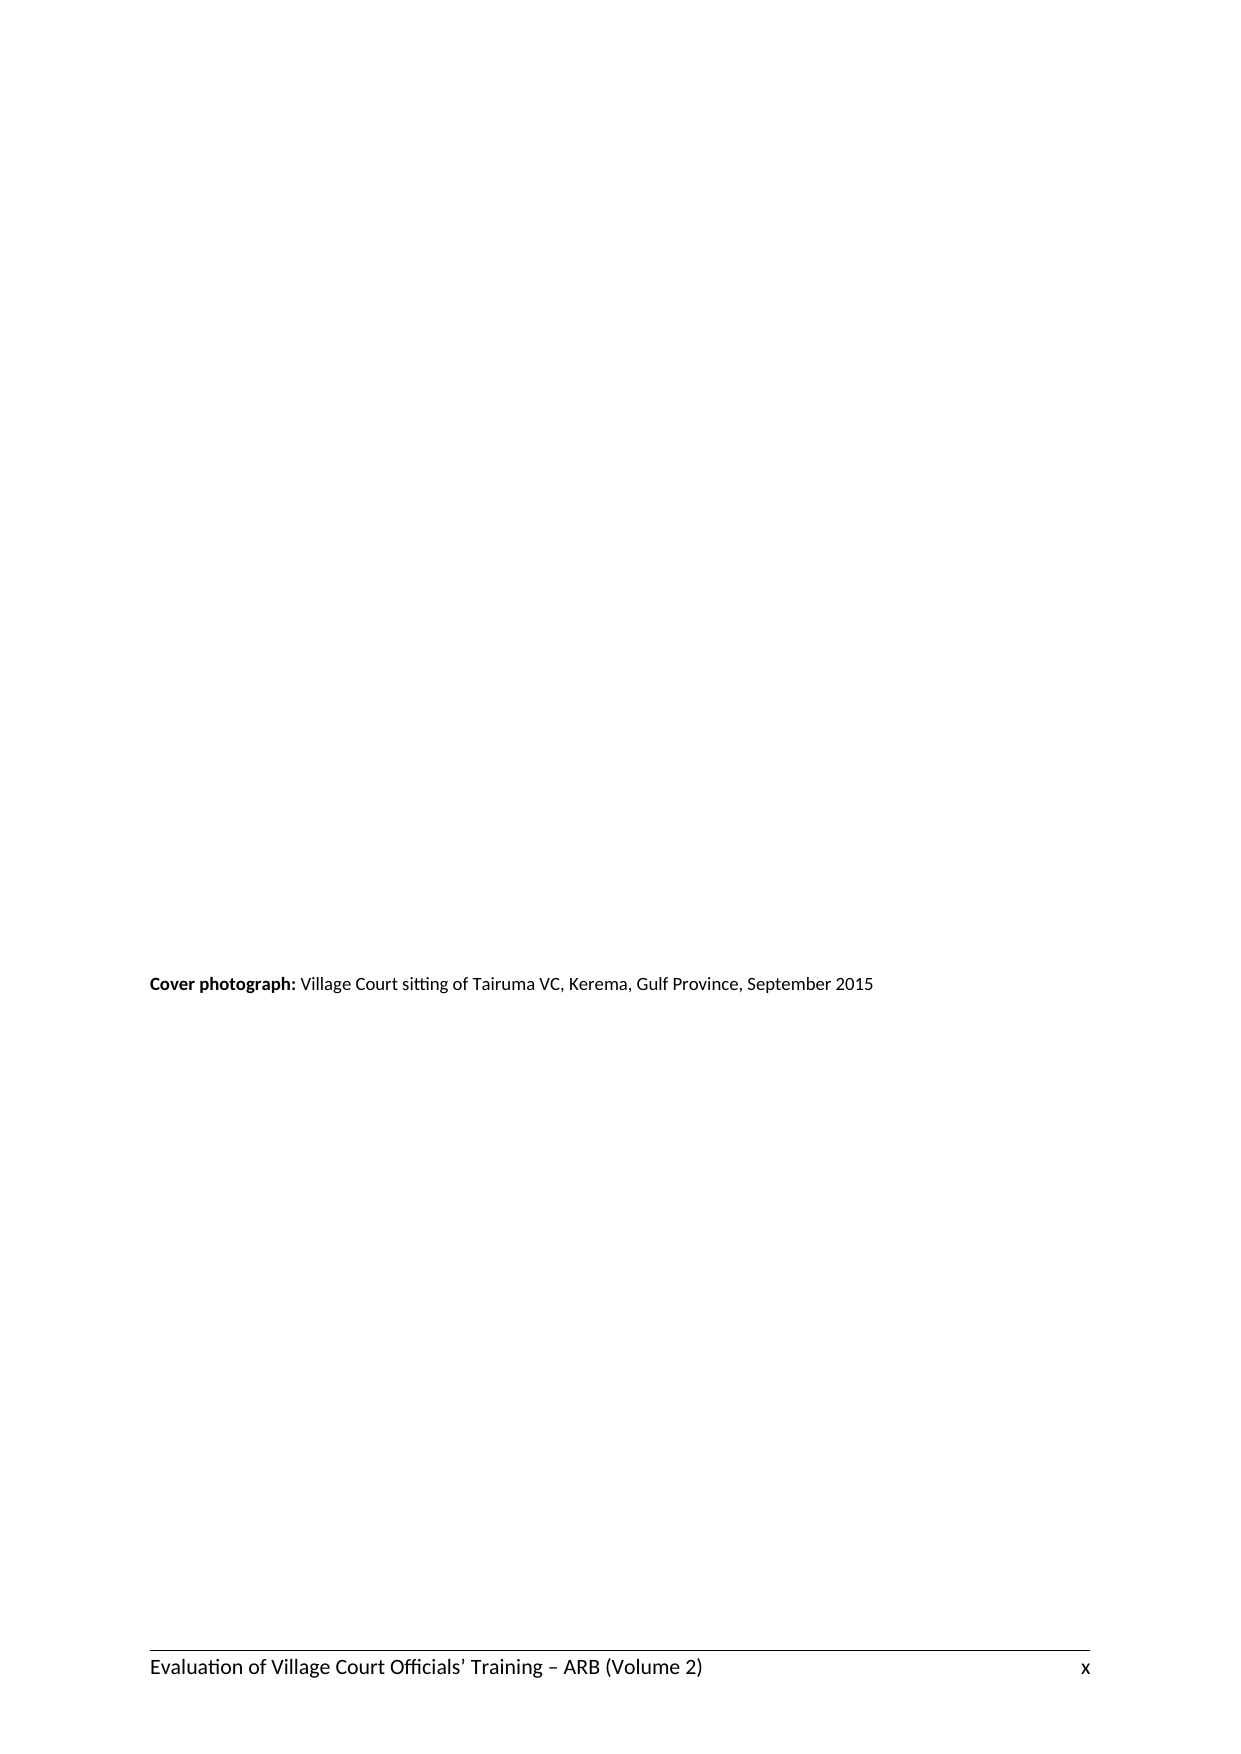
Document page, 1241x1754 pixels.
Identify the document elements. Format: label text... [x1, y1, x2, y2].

text Cover photograph: Village Court sitting of Tairuma VC, Kerema, Gulf Province, September 2015 [150, 972, 1090, 994]
